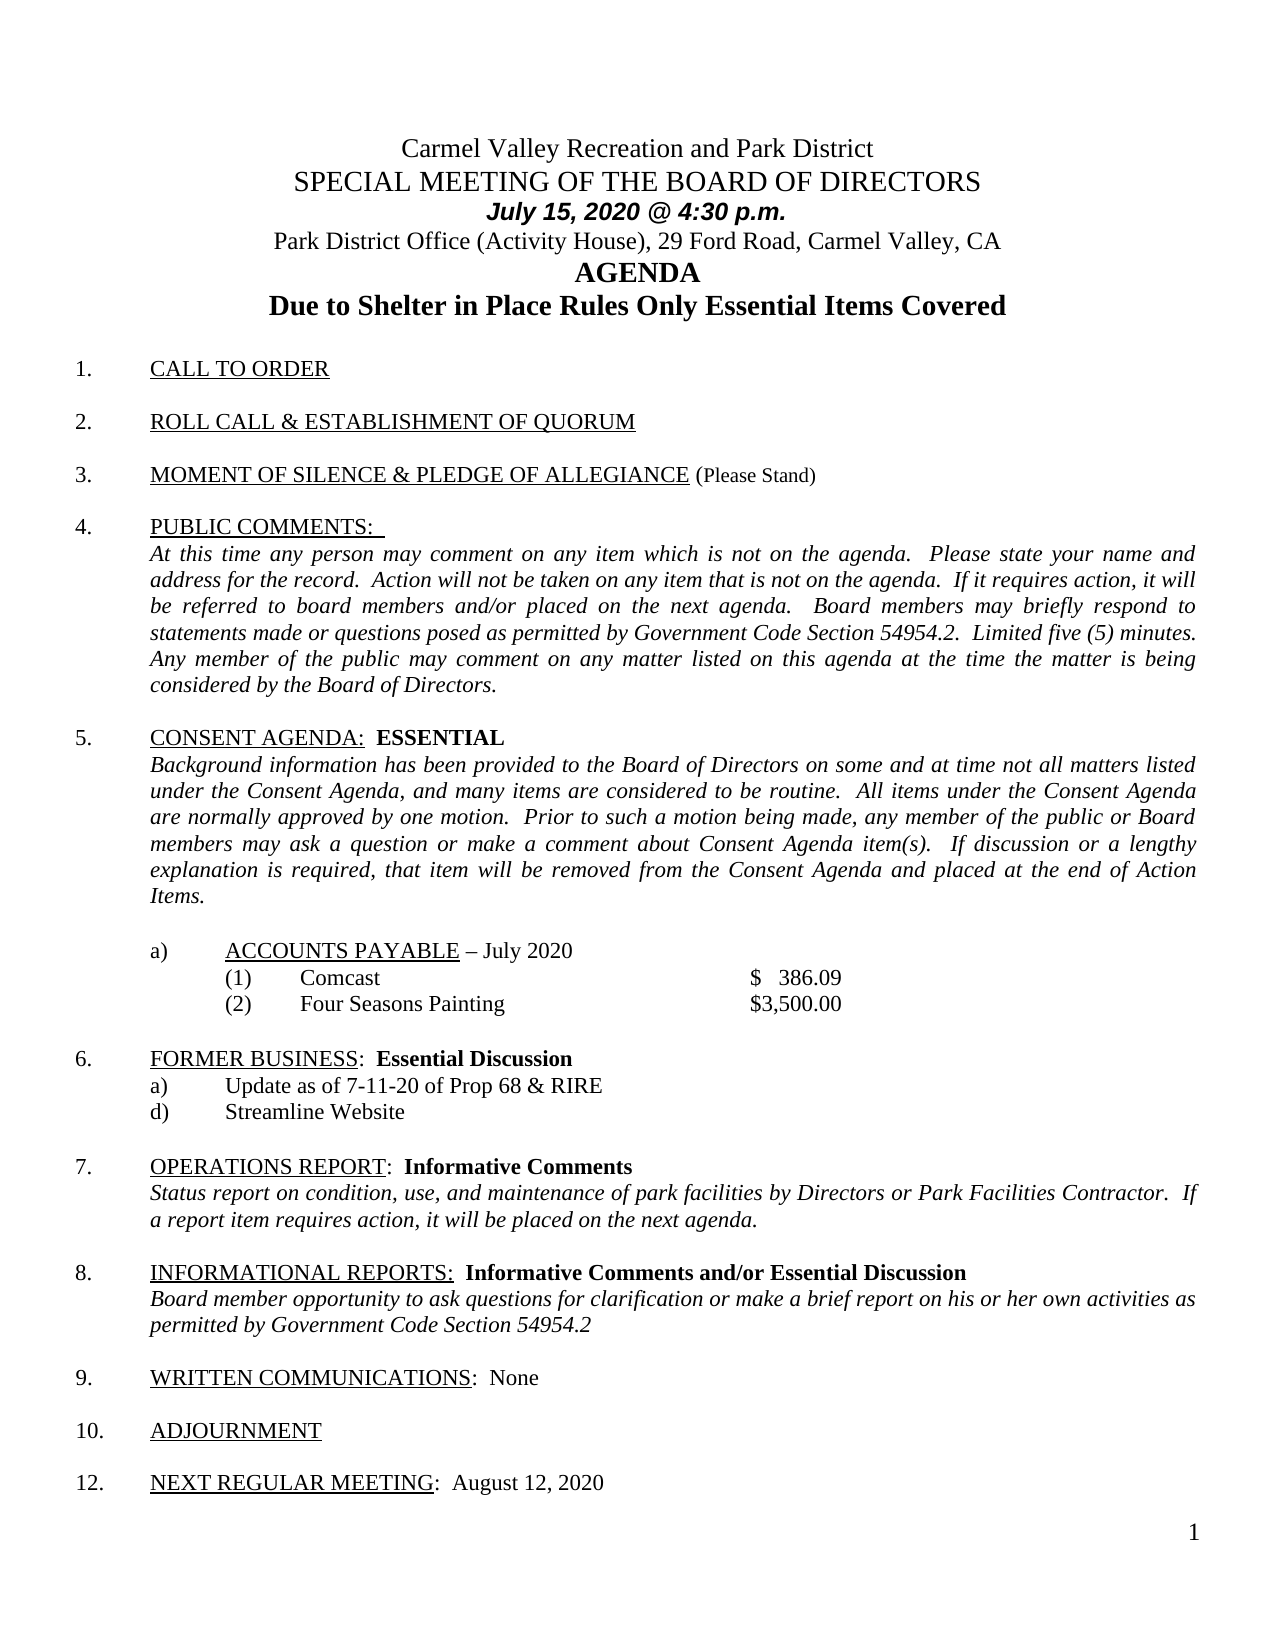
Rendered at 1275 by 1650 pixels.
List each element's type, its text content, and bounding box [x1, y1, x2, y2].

list 8. INFORMATIONAL REPORTS: Informative Comments and/or Essential Discussion [75, 1258, 1200, 1285]
text Due to Shelter in Place Rules Only Essential Items Covered [75, 288, 1200, 322]
text (1) Comcast $ 386.09 [75, 964, 1200, 990]
list CALL TO ORDER [75, 355, 1200, 382]
text 10. ADJOURNMENT [75, 1417, 1200, 1443]
text 5. CONSENT AGENDA: ESSENTIAL [75, 724, 1200, 751]
list Board member opportunity to ask questions for clarification or make a brief report on his or her own activities as permitted by Government Code Section 54954.2 [75, 1285, 1200, 1338]
list PUBLIC COMMENTS: [75, 513, 1200, 540]
text d) Streamline Website [75, 1098, 1200, 1124]
text Carmel Valley Recreation and Park District [75, 132, 1200, 164]
text Status report on condition, use, and maintenance of park facilities by Directors or Park Facilities Contractor. If a report item requires action, it will be placed on the next agenda. [150, 1179, 1200, 1232]
text July 15, 2020 @ 4:30 p.m. [75, 197, 1200, 226]
text AGENDA [75, 255, 1200, 288]
text Park District Office (Activity House), 29 Ford Road, Carmel Valley, CA [75, 226, 1200, 255]
text 9. WRITTEN COMMUNICATIONS: None [75, 1364, 1200, 1390]
text 6. FORMER BUSINESS: Essential Discussion [75, 1045, 1200, 1072]
text a) Update as of 7-11-20 of Prop 68 & RIRE [75, 1072, 1200, 1098]
text 12. NEXT REGULAR MEETING: August 12, 2020 [75, 1469, 1200, 1496]
list ROLL CALL & ESTABLISHMENT OF QUORUM [75, 408, 1200, 434]
text At this time any person may comment on any item which is not on the agenda. Please state your name and address for the record. Action will not be taken on any item that is not on the agenda. If it requires action, it will be referred to board members and/or placed on the next agenda. Board members may briefly respond to statements made or questions posed as permitted by Government Code Section 54954.2. Limited five (5) minutes. Any member of the public may comment on any matter listed on this agenda at the time the matter is being considered by the Board of Directors. [150, 540, 1200, 698]
text SPECIAL MEETING OF THE BOARD OF DIRECTORS [75, 164, 1200, 197]
text Background information has been provided to the Board of Directors on some and at time not all matters listed under the Consent Agenda, and many items are considered to be routine. All items under the Consent Agenda are normally approved by one motion. Prior to such a motion being made, any member of the public or Board members may ask a question or make a comment about Consent Agenda item(s). If discussion or a lengthy explanation is required, that item will be removed from the Consent Agenda and placed at the end of Action Items. [150, 751, 1200, 909]
text 7. OPERATIONS REPORT: Informative Comments [75, 1153, 1200, 1179]
text (2) Four Seasons Painting $3,500.00 [75, 990, 1200, 1017]
list MOMENT OF SILENCE & PLEDGE OF ALLEGIANCE (Please Stand) [75, 461, 1200, 487]
text a) ACCOUNTS PAYABLE – July 2020 [75, 937, 1200, 964]
